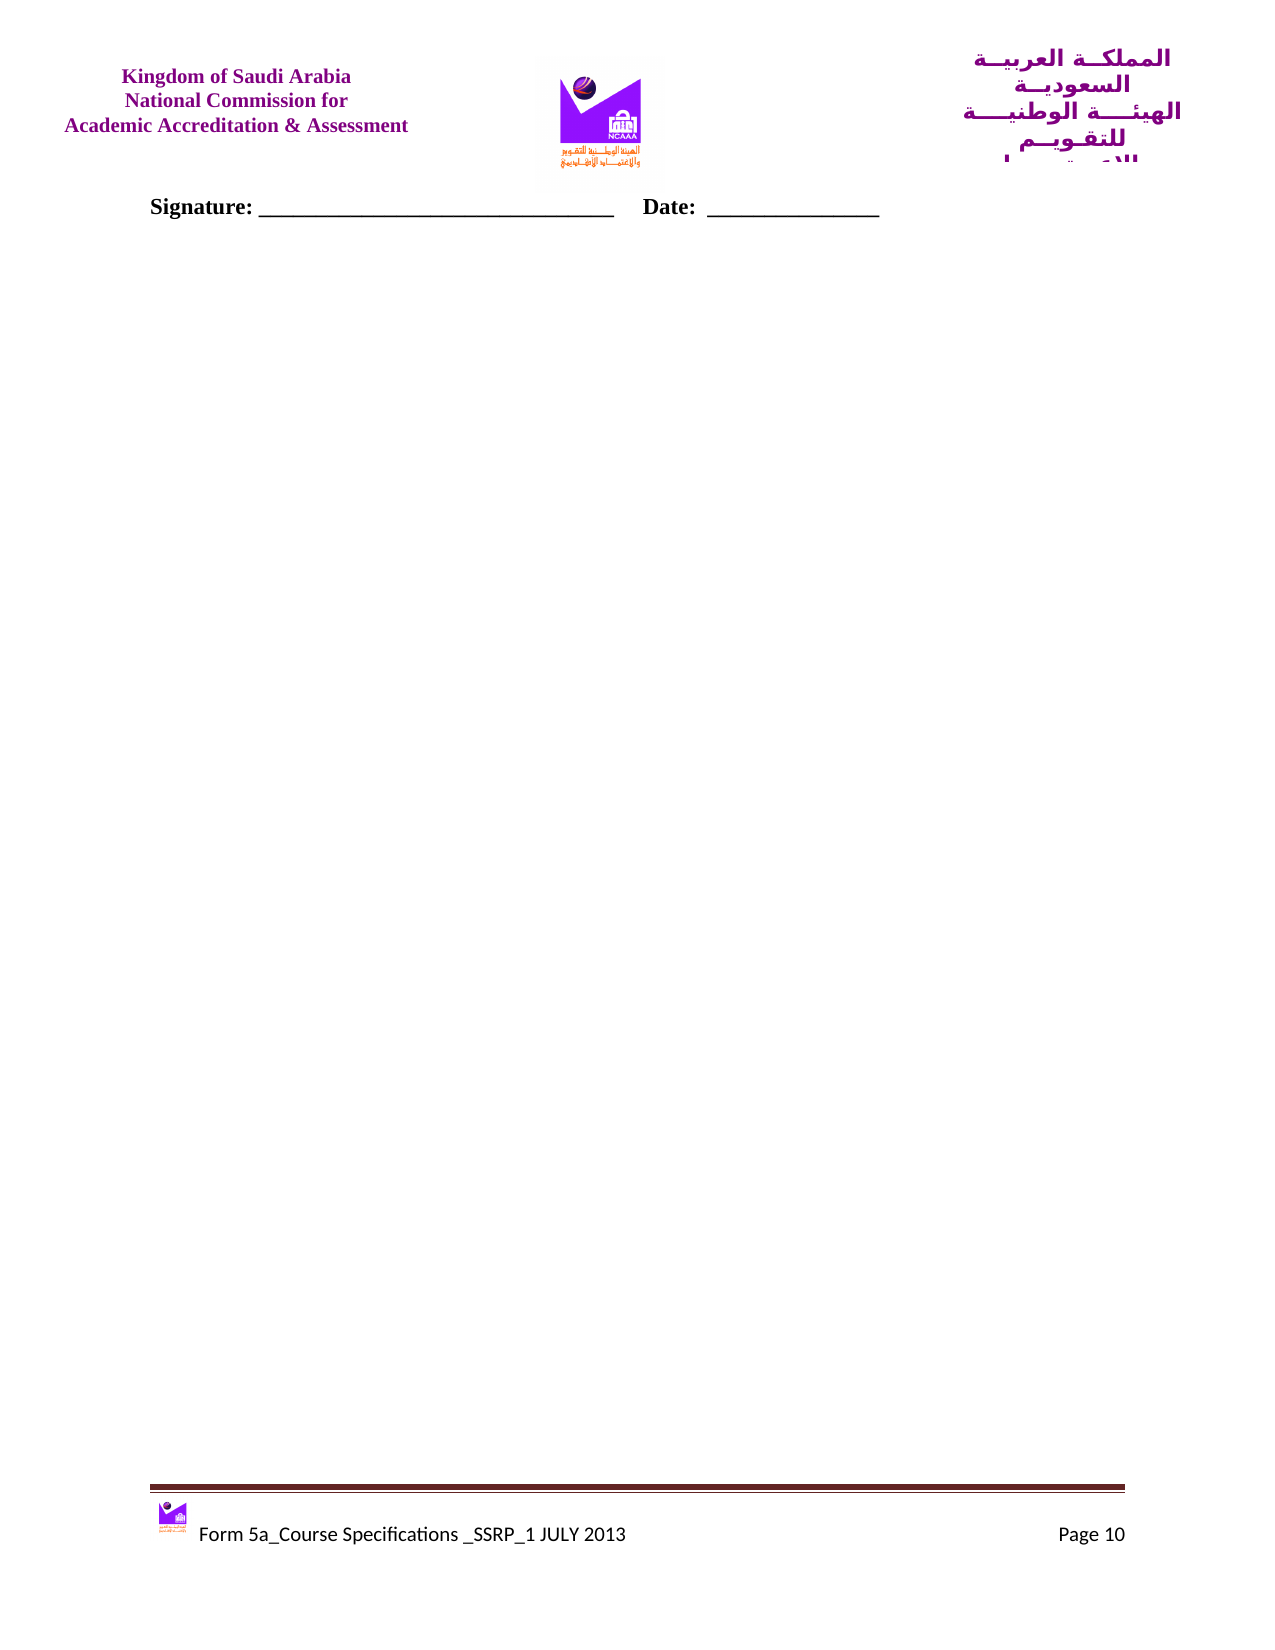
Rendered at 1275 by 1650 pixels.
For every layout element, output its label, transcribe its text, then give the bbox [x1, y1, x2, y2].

text Signature: _______________________________ Date: _______________ [150, 193, 1125, 219]
picture [150, 1495, 195, 1541]
picture [534, 56, 666, 193]
